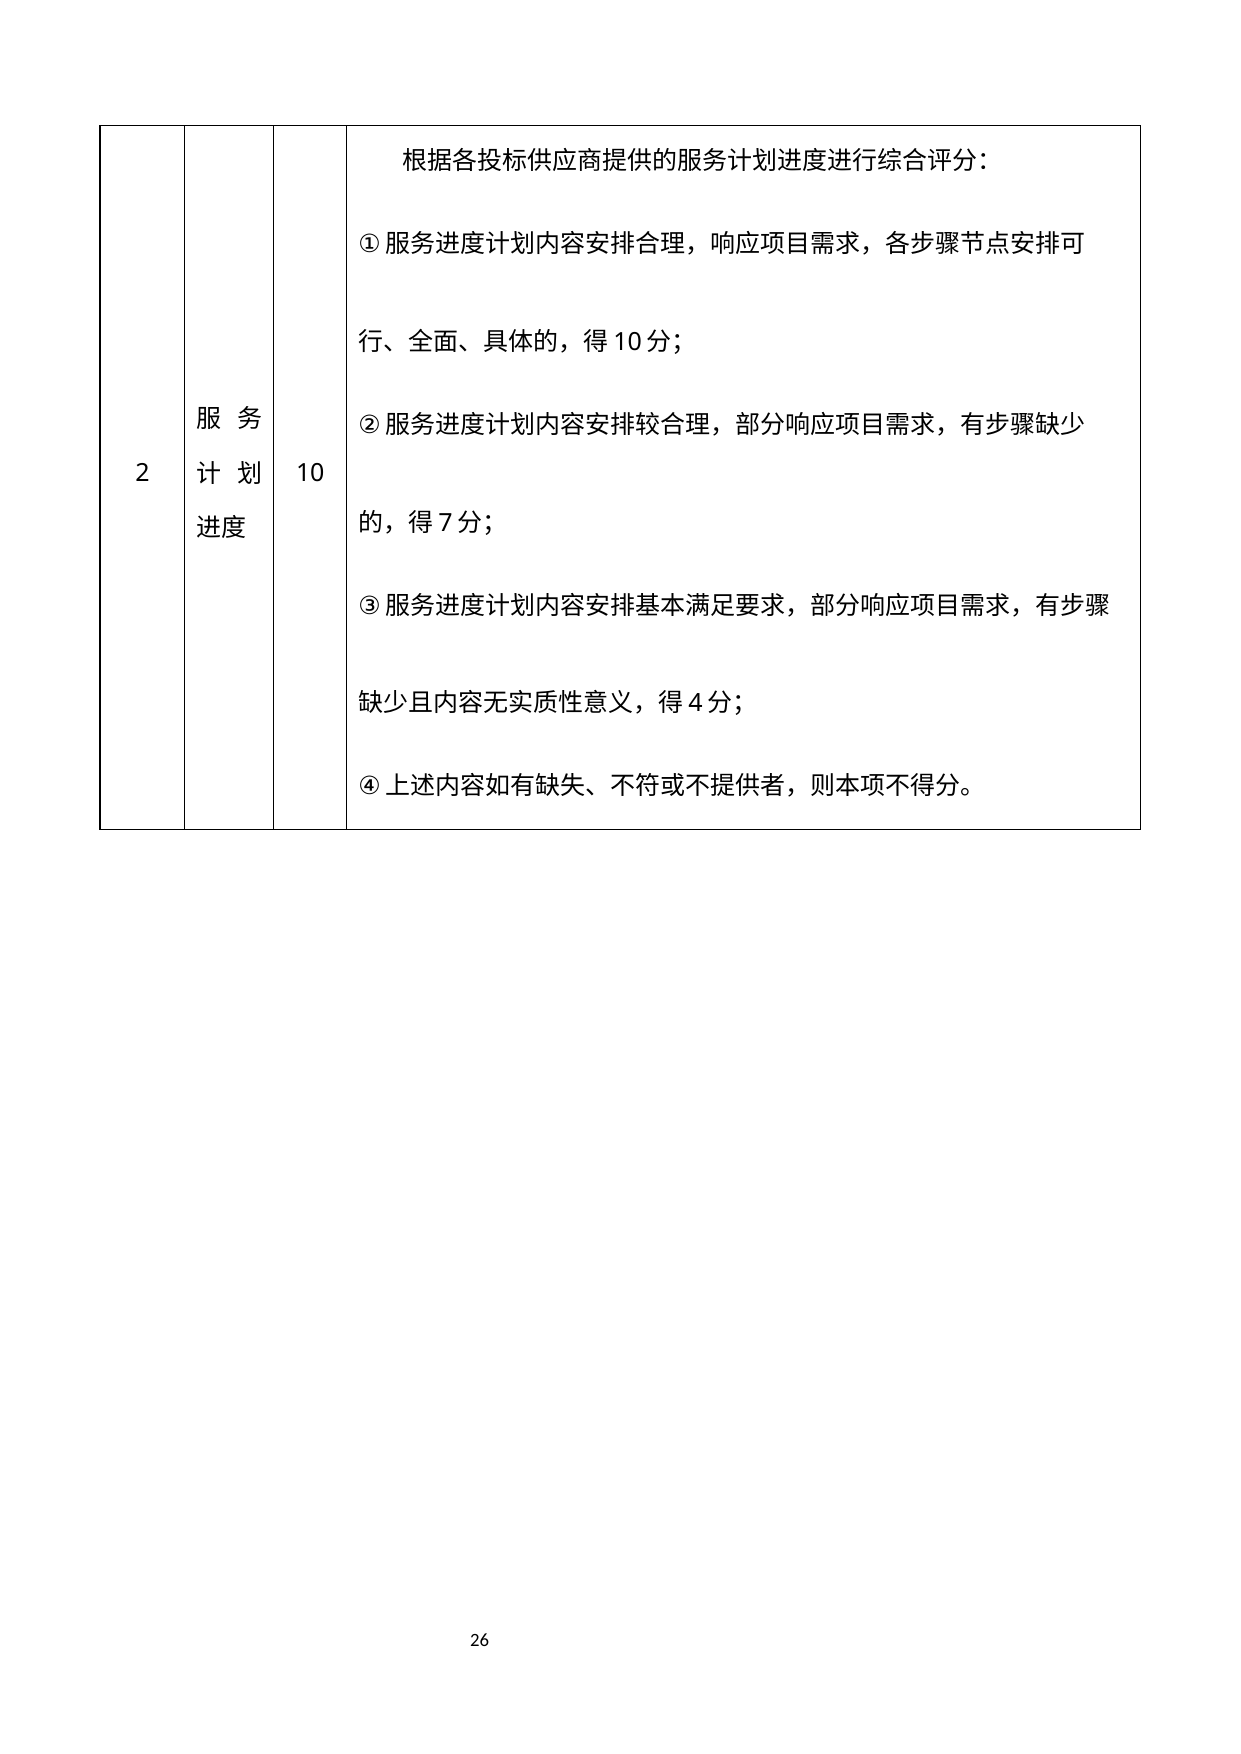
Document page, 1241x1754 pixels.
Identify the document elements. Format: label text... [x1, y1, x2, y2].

table_cell 10 [274, 126, 346, 829]
table_cell 根据各投标供应商提供的服务计划进度进行综合评分： ①服务进度计划内容安排合理，响应项目需求，各步骤节点安排可行、全面、具体的，得10分； ②服务进度计划内容安排较合理，部分响应项目需求，有步骤缺少的，得7分； ③服务进度计划内容安排基本满足要求，部分响应项目需求，有步骤缺少且内容无实质性意义，得4分； ④上述内容如有缺失、不符或不提供者，则本项不得分。 [347, 126, 1140, 829]
table_cell 服务计划进度 [185, 126, 273, 829]
table_cell 2 [101, 126, 184, 829]
